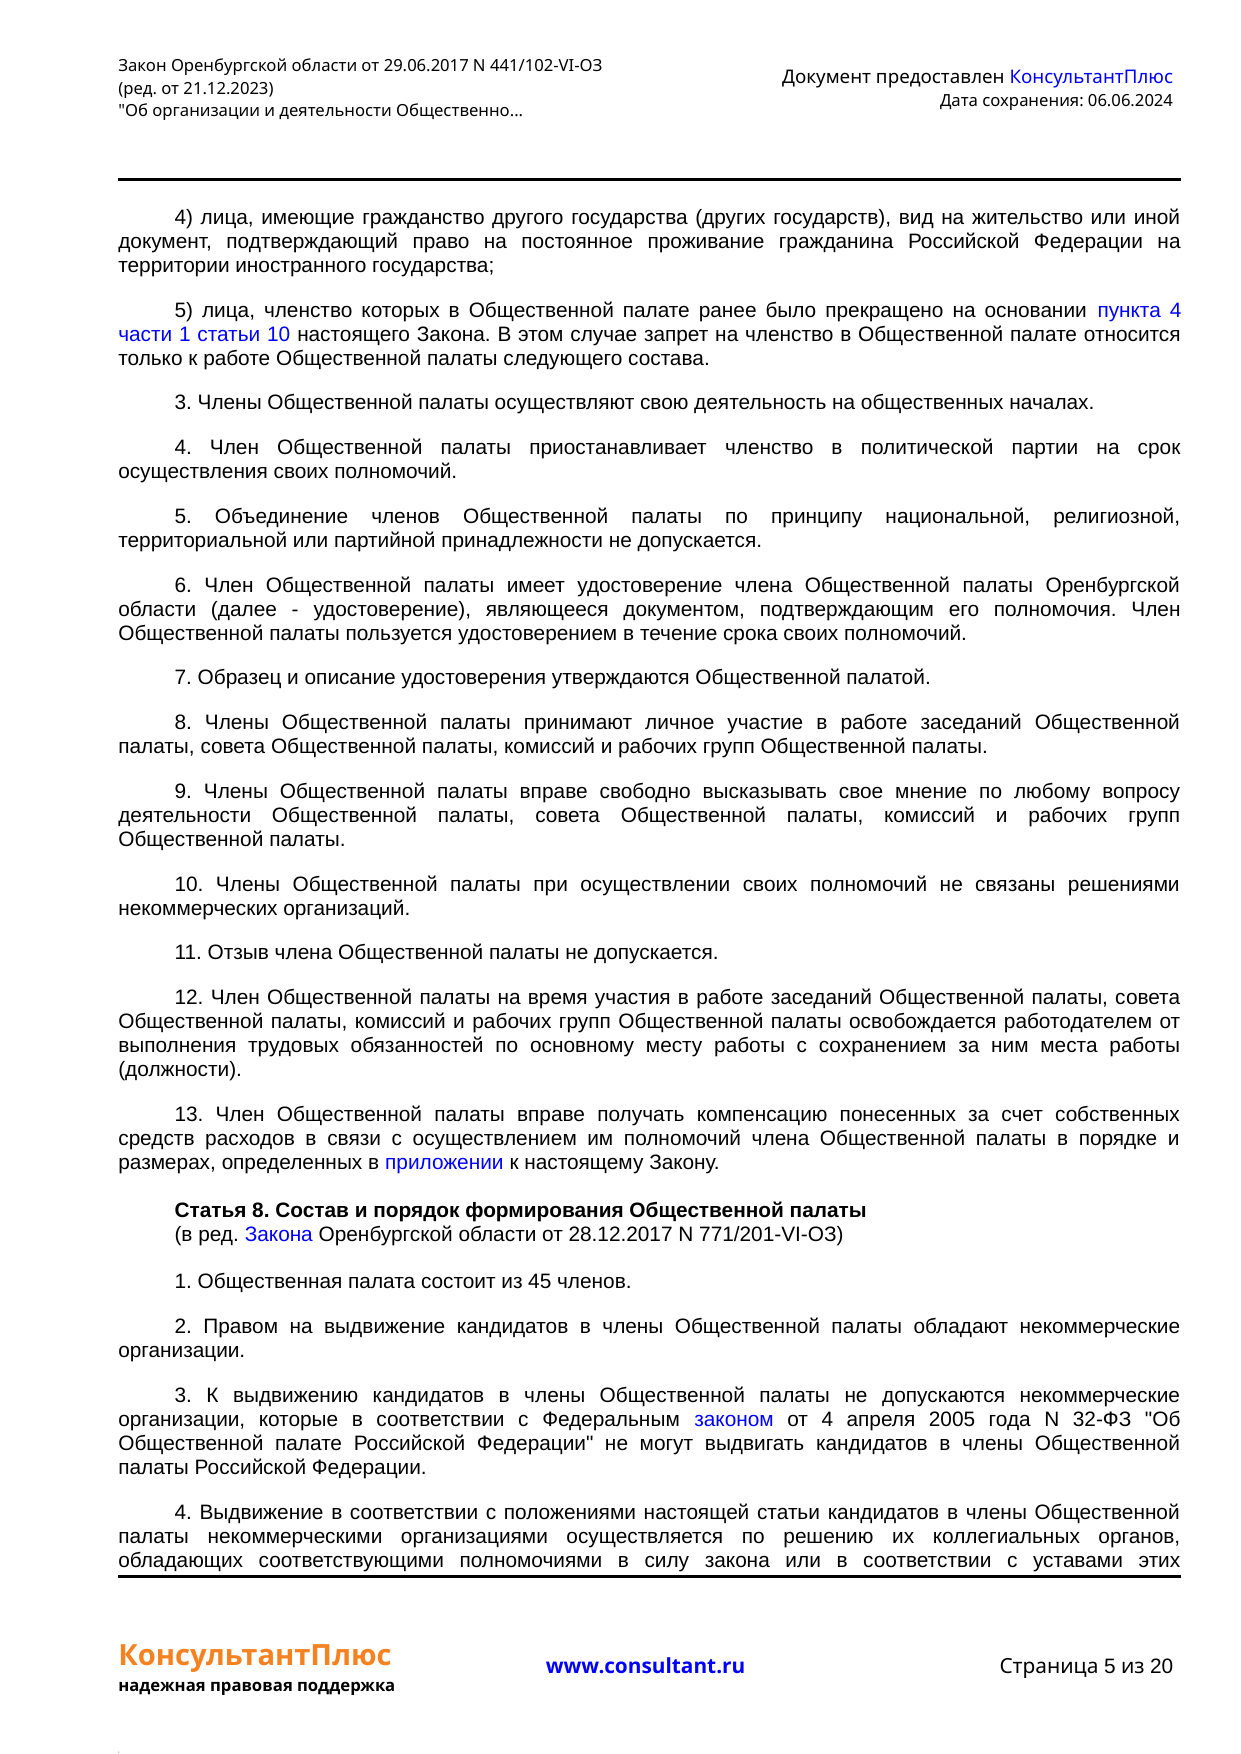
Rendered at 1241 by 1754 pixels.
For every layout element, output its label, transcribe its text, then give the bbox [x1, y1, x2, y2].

text 13. Член Общественной палаты вправе получать компенсацию понесенных за счет собственных средств расходов в связи с осуществлением им полномочий члена Общественной палаты в порядке и размерах, определенных в приложении к настоящему Закону. [118, 1102, 1181, 1173]
text 3. Члены Общественной палаты осуществляют свою деятельность на общественных началах. [118, 390, 1181, 414]
text 12. Член Общественной палаты на время участия в работе заседаний Общественной палаты, совета Общественной палаты, комиссий и рабочих групп Общественной палаты освобождается работодателем от выполнения трудовых обязанностей по основному месту работы с сохранением за ним места работы (должности). [118, 985, 1181, 1081]
text 6. Член Общественной палаты имеет удостоверение члена Общественной палаты Оренбургской области (далее - удостоверение), являющееся документом, подтверждающим его полномочия. Член Общественной палаты пользуется удостоверением в течение срока своих полномочий. [118, 572, 1181, 644]
text 4) лица, имеющие гражданство другого государства (других государств), вид на жительство или иной документ, подтверждающий право на постоянное проживание гражданина Российской Федерации на территории иностранного государства; [118, 205, 1181, 277]
text 9. Члены Общественной палаты вправе свободно высказывать свое мнение по любому вопросу деятельности Общественной палаты, совета Общественной палаты, комиссий и рабочих групп Общественной палаты. [118, 779, 1181, 851]
text 5) лица, членство которых в Общественной палате ранее было прекращено на основании пункта 4 части 1 статьи 10 настоящего Закона. В этом случае запрет на членство в Общественной палате относится только к работе Общественной палаты следующего состава. [118, 297, 1181, 369]
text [118, 1499, 1181, 1571]
text 7. Образец и описание удостоверения утверждаются Общественной палатой. [118, 665, 1181, 689]
text 4. Член Общественной палаты приостанавливает членство в политической партии на срок осуществления своих полномочий. [118, 435, 1181, 483]
text (в ред. Закона Оренбургской области от 28.12.2017 N 771/201-VI-ОЗ) [118, 1221, 1181, 1245]
text 10. Члены Общественной палаты при осуществлении своих полномочий не связаны решениями некоммерческих организаций. [118, 871, 1181, 919]
text 2. Правом на выдвижение кандидатов в члены Общественной палаты обладают некоммерческие организации. [118, 1314, 1181, 1362]
text 1. Общественная палата состоит из 45 членов. [118, 1269, 1181, 1293]
text 3. К выдвижению кандидатов в члены Общественной палаты не допускаются некоммерческие организации, которые в соответствии с Федеральным законом от 4 апреля 2005 года N 32-ФЗ "Об Общественной палате Российской Федерации" не могут выдвигать кандидатов в члены Общественной палаты Российской Федерации. [118, 1383, 1181, 1479]
text 8. Члены Общественной палаты принимают личное участие в работе заседаний Общественной палаты, совета Общественной палаты, комиссий и рабочих групп Общественной палаты. [118, 710, 1181, 758]
text 11. Отзыв члена Общественной палаты не допускается. [118, 940, 1181, 964]
text 5. Объединение членов Общественной палаты по принципу национальной, религиозной, территориальной или партийной принадлежности не допускается. [118, 504, 1181, 552]
title Статья 8. Состав и порядок формирования Общественной палаты [118, 1197, 1181, 1221]
